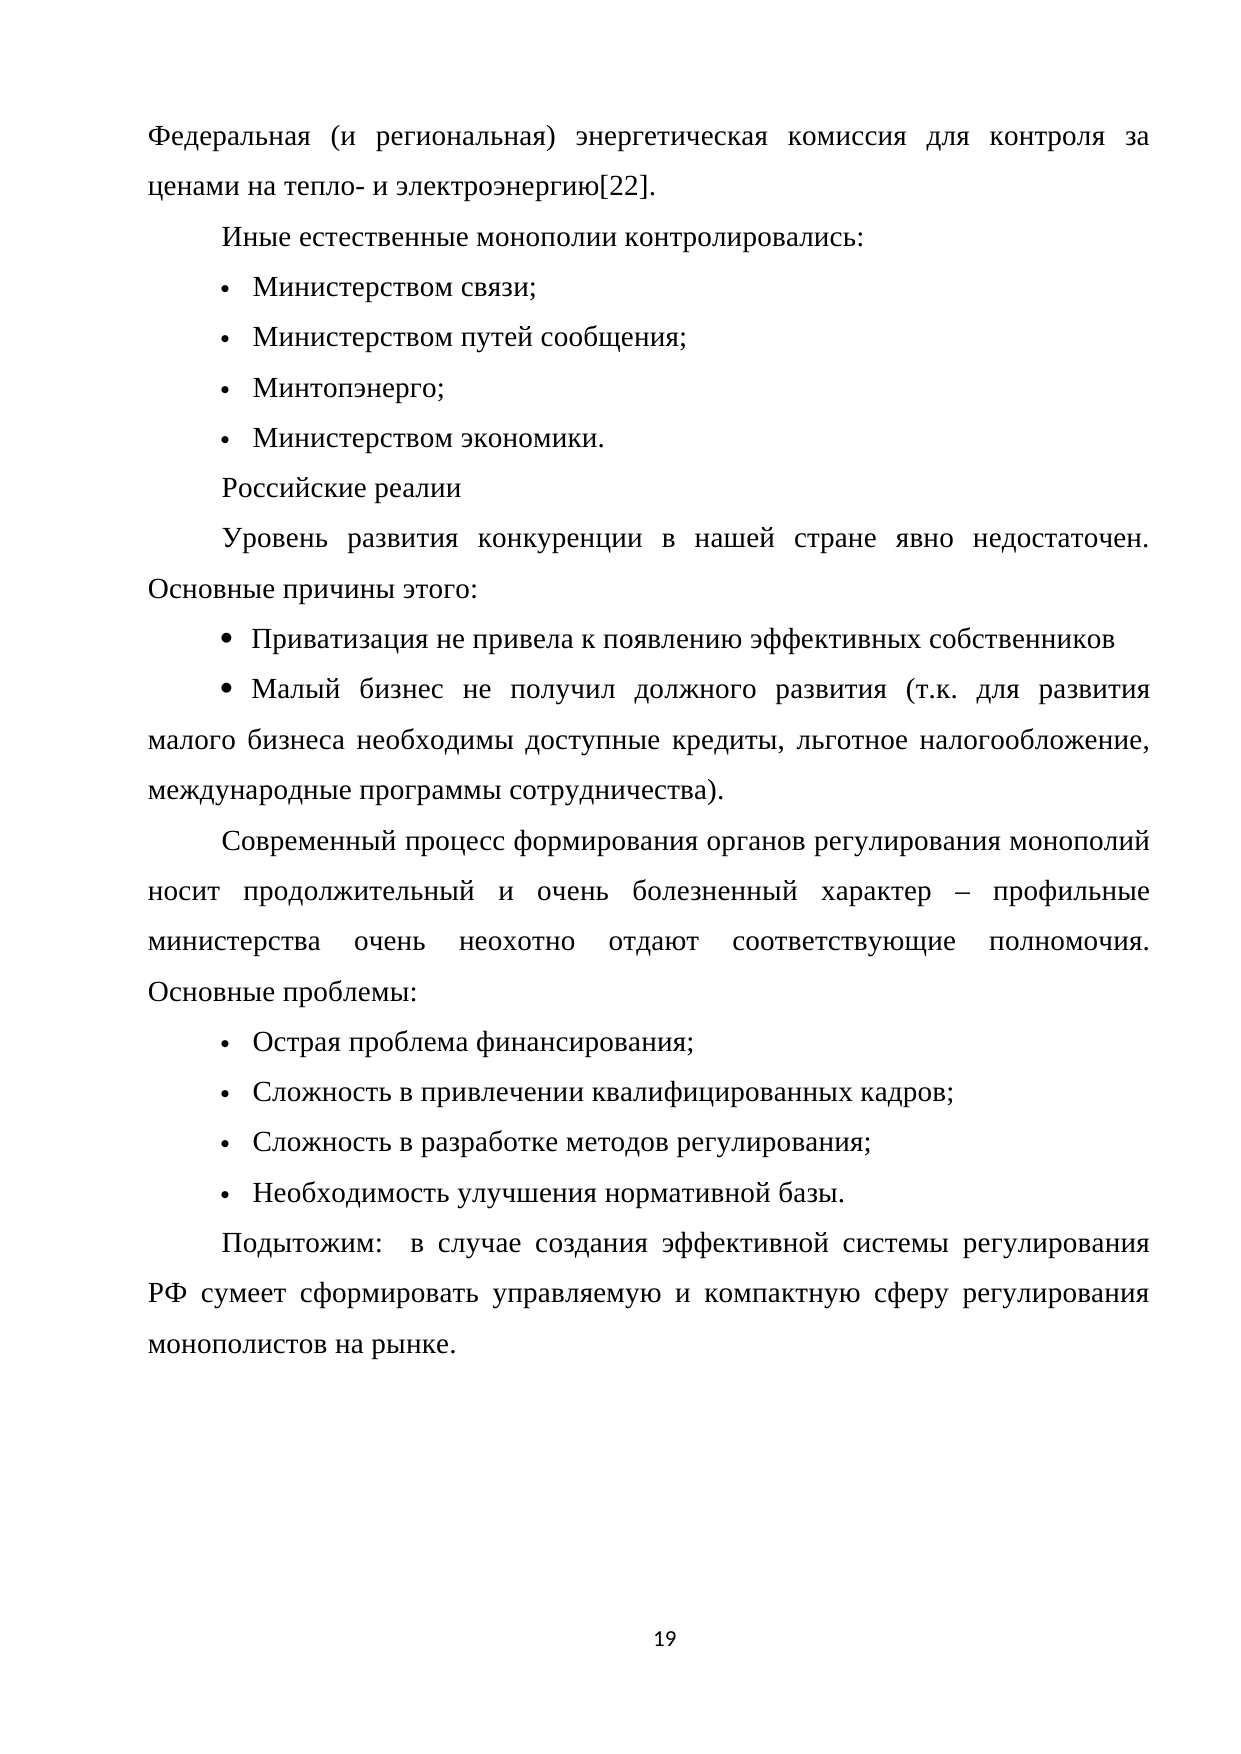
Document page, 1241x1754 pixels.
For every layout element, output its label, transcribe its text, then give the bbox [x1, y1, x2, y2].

list Сложность в привлечении квалифицированных кадров; [148, 1074, 1152, 1108]
text Уровень развития конкуренции в нашей стране явно недостаточен. Основные причины этого: [148, 521, 1152, 604]
list Острая проблема финансирования; [148, 1024, 1152, 1057]
text Современный процесс формирования органов регулирования монополий носит продолжительный и очень болезненный характер – профильные министерства очень неохотно отдают соответствующие полномочия. Основные проблемы: [148, 823, 1152, 1007]
list Приватизация не привела к появлению эффективных собственников [148, 621, 1152, 655]
list Необходимость улучшения нормативной базы. [148, 1175, 1152, 1208]
list Министерством путей сообщения; [148, 319, 1152, 353]
list Министерством экономики. [148, 420, 1152, 453]
list Минтопэнерго; [148, 370, 1152, 403]
list Министерством связи; [148, 269, 1152, 303]
list Малый бизнес не получил должного развития (т.к. для развития малого бизнеса необходимы доступные кредиты, льготное налогообложение, международные программы сотрудничества). [148, 672, 1152, 806]
text Подытожим: в случае создания эффективной системы регулирования РФ сумеет сформировать управляемую и компактную сферу регулирования монополистов на рынке. [148, 1225, 1152, 1359]
text Иные естественные монополии контролировались: [148, 219, 1152, 252]
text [148, 118, 1152, 202]
list Сложность в разработке методов регулирования; [148, 1124, 1152, 1158]
text Российские реалии [148, 470, 1152, 504]
